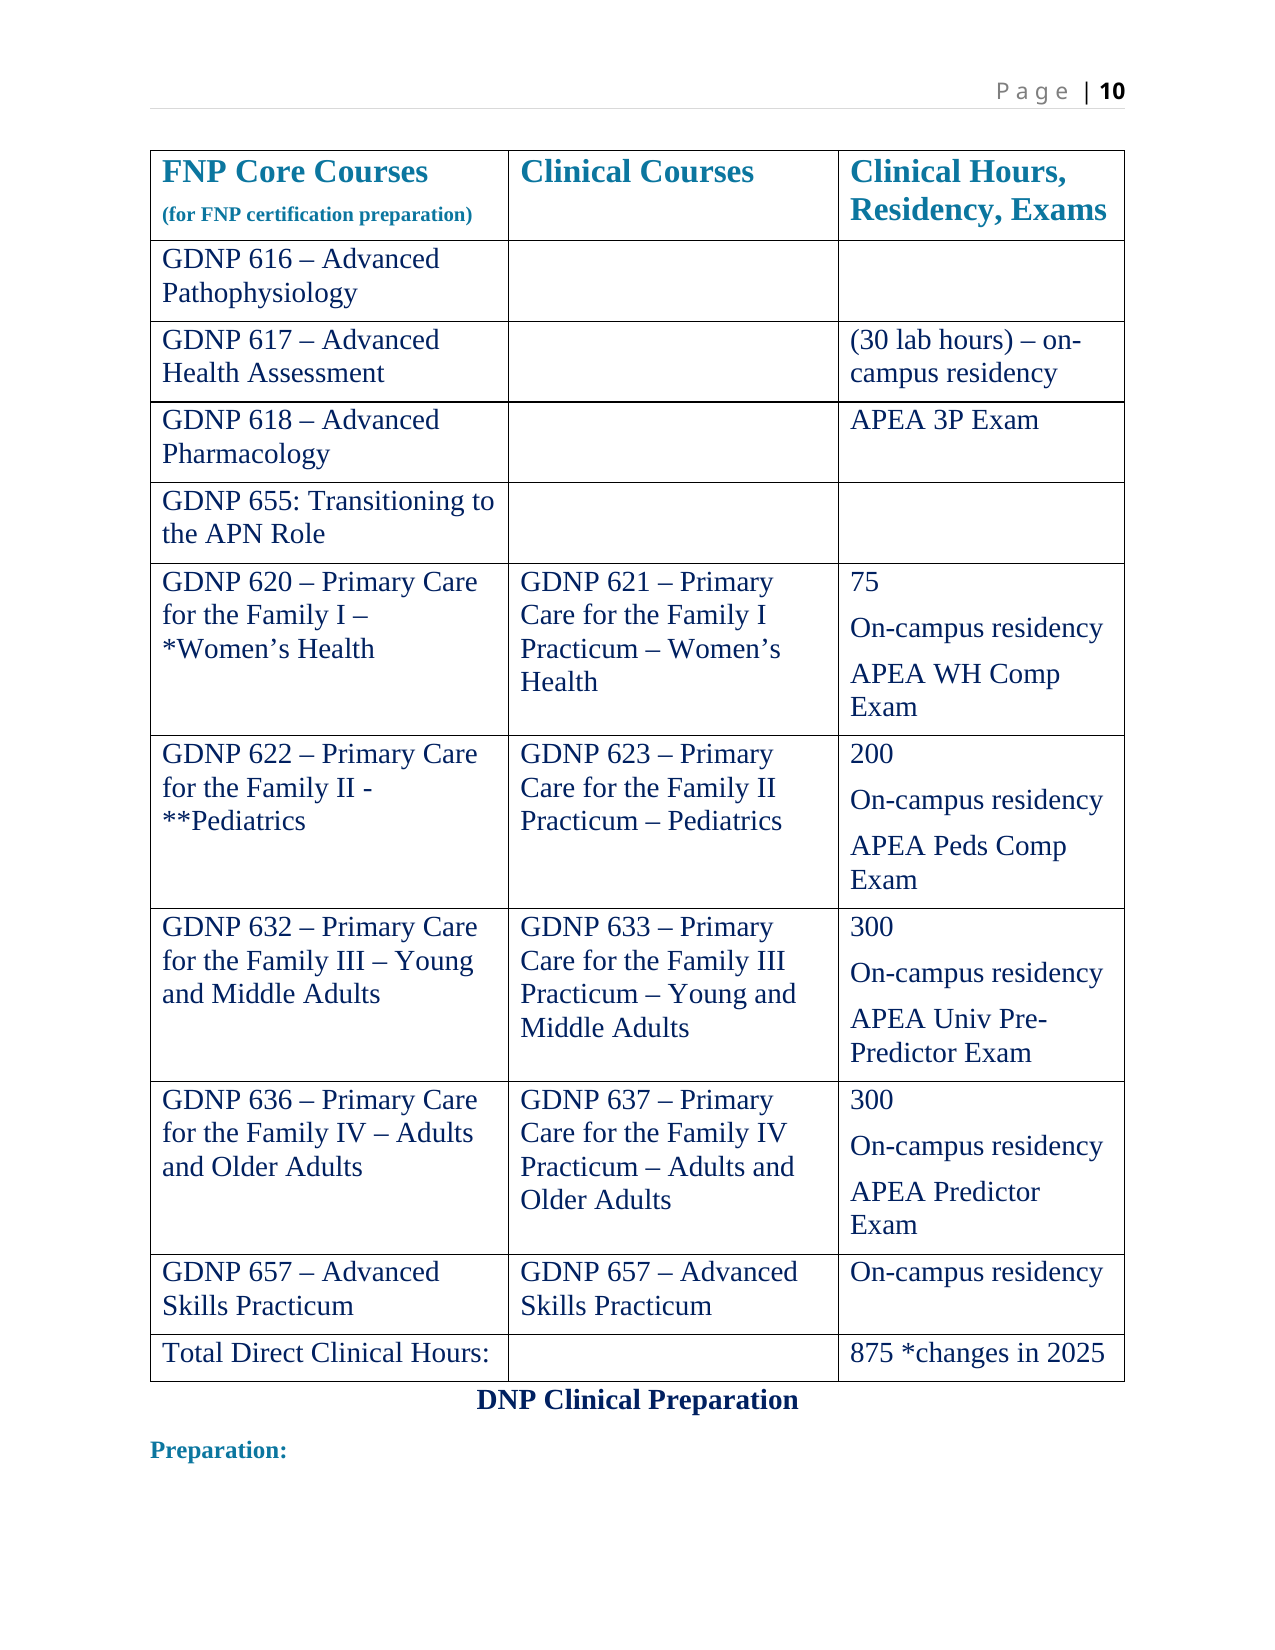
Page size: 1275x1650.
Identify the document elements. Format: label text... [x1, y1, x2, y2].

text Preparation: [150, 1435, 1125, 1464]
table_cell GDNP 621 – Primary Care for the Family I Practicum – Women’s Health [509, 564, 838, 735]
table_cell APEA 3P Exam [839, 403, 1124, 482]
table_cell GDNP 623 – Primary Care for the Family II Practicum – Pediatrics [509, 736, 838, 908]
table_cell GDNP 655: Transitioning to the APN Role [151, 483, 508, 563]
table_header FNP Core Courses (for FNP certification preparation) [151, 151, 508, 240]
table_cell (30 lab hours) – on-campus residency [839, 322, 1124, 401]
table_header Clinical Hours, Residency, Exams [839, 151, 1124, 240]
table_cell [839, 241, 1124, 321]
table_cell [509, 241, 838, 321]
table_cell GDNP 618 – Advanced Pharmacology [151, 403, 508, 482]
table_cell Total Direct Clinical Hours: [151, 1335, 508, 1381]
table_cell GDNP 637 – Primary Care for the Family IV Practicum – Adults and Older Adults [509, 1082, 838, 1253]
table_cell GDNP 633 – Primary Care for the Family III Practicum – Young and Middle Adults [509, 909, 838, 1081]
table_cell 200 On-campus residency APEA Peds Comp Exam [839, 736, 1124, 908]
table_header Clinical Courses [509, 151, 838, 240]
table_cell 875 *changes in 2025 [839, 1335, 1124, 1381]
table_cell [509, 483, 838, 563]
text DNP Clinical Preparation [150, 1382, 1125, 1416]
table_cell [509, 322, 838, 401]
picture [223, 207, 230, 215]
table_cell GDNP 632 – Primary Care for the Family III – Young and Middle Adults [151, 909, 508, 1081]
table_cell GDNP 616 – Advanced Pathophysiology [151, 241, 508, 321]
table_cell GDNP 617 – Advanced Health Assessment [151, 322, 508, 401]
table_cell GDNP 620 – Primary Care for the Family I – *Women’s Health [151, 564, 508, 735]
table_cell [839, 483, 1124, 563]
table_cell On-campus residency [839, 1255, 1124, 1334]
table_cell [509, 1335, 838, 1381]
table_cell 75 On-campus residency APEA WH Comp Exam [839, 564, 1124, 735]
table_cell 300 On-campus residency APEA Predictor Exam [839, 1082, 1124, 1253]
table_cell GDNP 636 – Primary Care for the Family IV – Adults and Older Adults [151, 1082, 508, 1253]
table_cell GDNP 622 – Primary Care for the Family II - **Pediatrics [151, 736, 508, 908]
table_cell GDNP 657 – Advanced Skills Practicum [151, 1255, 508, 1334]
table_cell GDNP 657 – Advanced Skills Practicum [509, 1255, 838, 1334]
table_cell 300 On-campus residency APEA Univ Pre-Predictor Exam [839, 909, 1124, 1081]
table_cell [509, 403, 838, 482]
